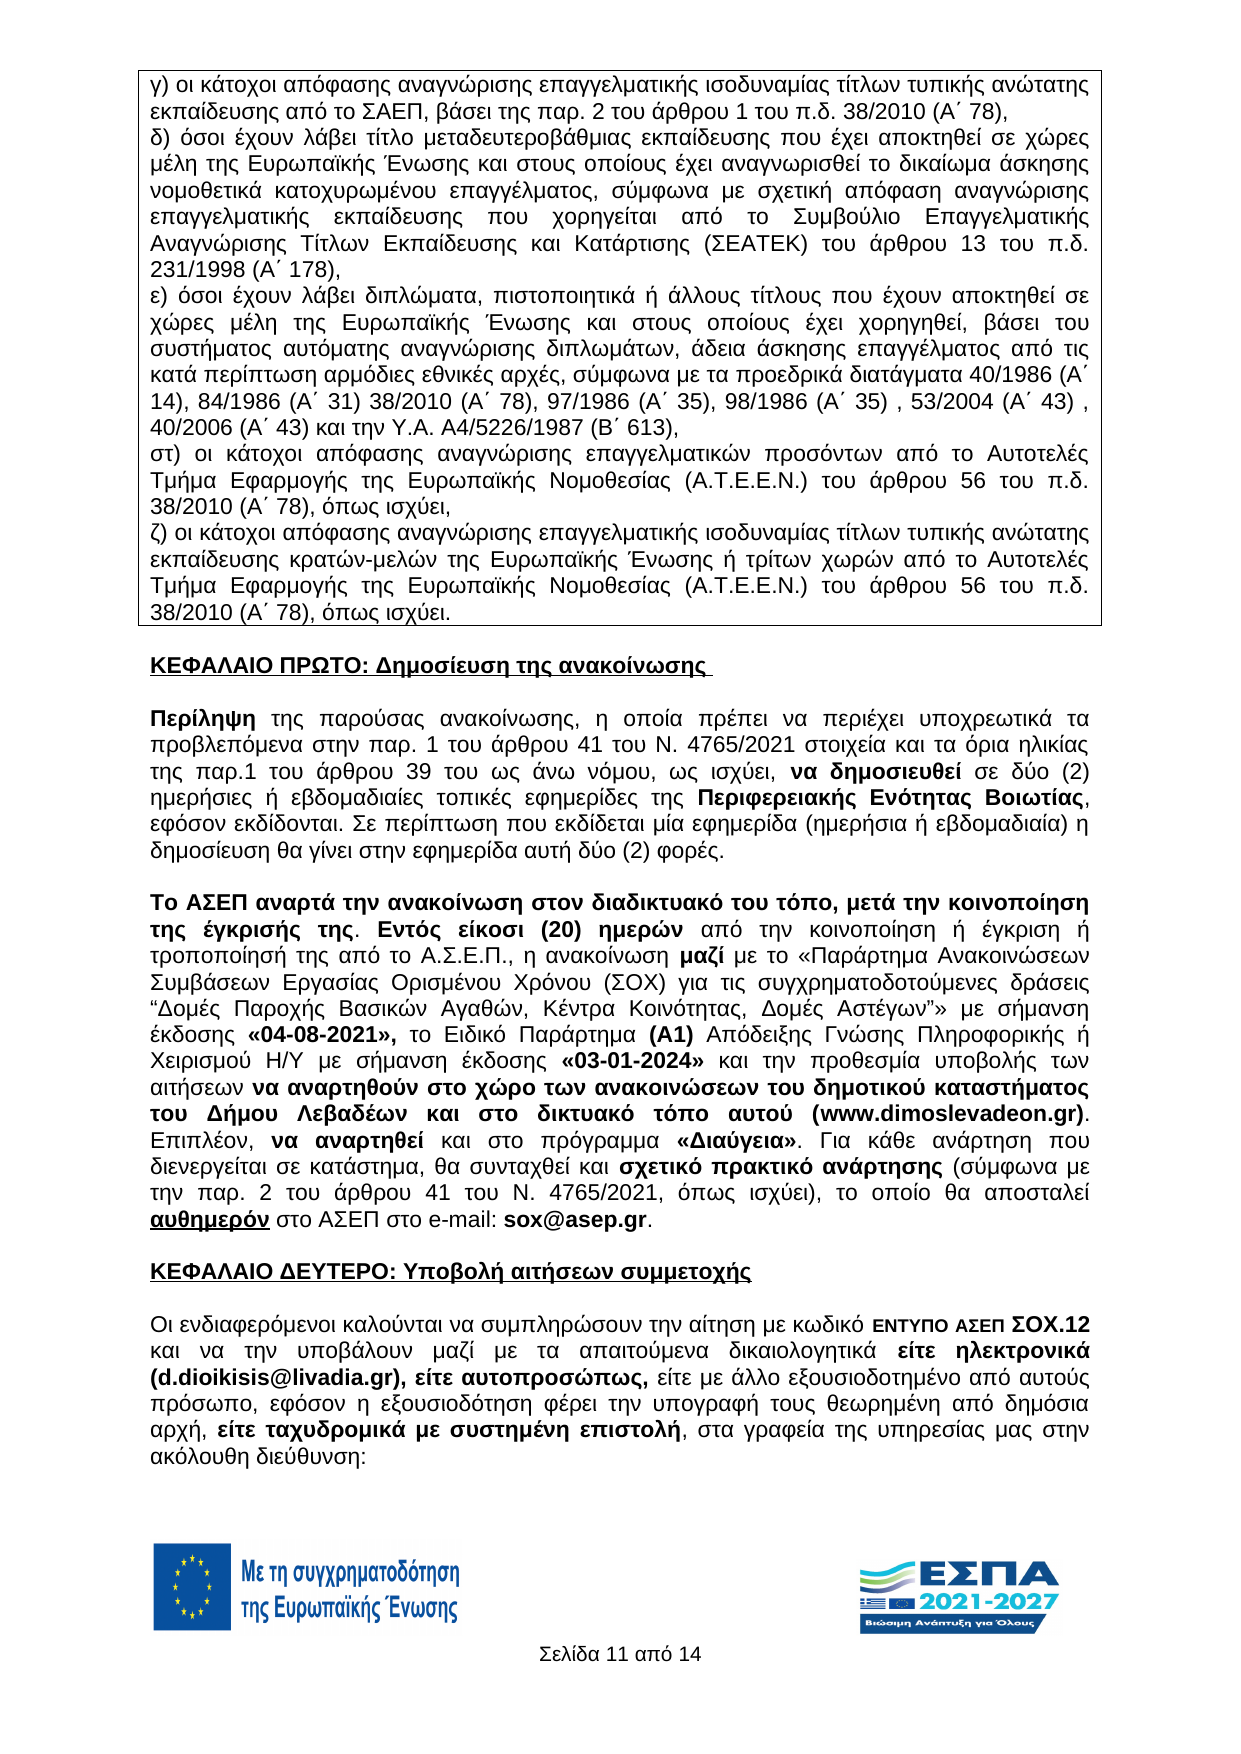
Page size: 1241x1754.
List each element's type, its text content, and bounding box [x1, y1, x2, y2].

list ΚΕΦΑΛΑΙΟ ΔΕΥΤΕΡΟ: Υποβολή αιτήσεων συμμετοχής [150, 1258, 1090, 1285]
text Οι ενδιαφερόμενοι καλούνται να συμπληρώσουν την αίτηση με κωδικό εντυπο ασεπ ΣΟΧ.12 και να την υποβάλουν μαζί με τα απαιτούμενα δικαιολογητικά είτε ηλεκτρονικά (d.dioikisis@livadia.gr), είτε αυτοπροσώπως, είτε με άλλο εξουσιοδοτημένο από αυτούς πρόσωπο, εφόσον η εξουσιοδότηση φέρει την υπογραφή τους θεωρημένη από δημόσια αρχή, είτε ταχυδρομικά με συστημένη επιστολή, στα γραφεία της υπηρεσίας μας στην ακόλουθη διεύθυνση: [150, 1311, 1090, 1469]
text Το ΑΣΕΠ αναρτά την ανακοίνωση στον διαδικτυακό του τόπο, μετά την κοινοποίηση της έγκρισής της. Εντός είκοσι (20) ημερών από την κοινοποίηση ή έγκριση ή τροποποίησή της από το Α.Σ.Ε.Π., η ανακοίνωση μαζί με το «Παράρτημα Ανακοινώσεων Συμβάσεων Εργασίας Ορισμένου Χρόνου (ΣΟΧ) για τις συγχρηματοδοτούμενες δράσεις “Δομές Παροχής Βασικών Αγαθών, Κέντρα Κοινότητας, Δομές Αστέγων”» με σήμανση έκδοσης «04-08-2021», το Ειδικό Παράρτημα (Α1) Απόδειξης Γνώσης Πληροφορικής ή Χειρισμού Η/Υ με σήμανση έκδοσης «03-01-2024» και την προθεσμία υποβολής των αιτήσεων να αναρτηθούν στο χώρο των ανακοινώσεων του δημοτικού καταστήματος του Δήμου Λεβαδέων και στο δικτυακό τόπο αυτού (www.dimoslevadeon.gr). Επιπλέον, να αναρτηθεί και στο πρόγραμμα «Διαύγεια». Για κάθε ανάρτηση που διενεργείται σε κατάστημα, θα συνταχθεί και σχετικό πρακτικό ανάρτησης (σύμφωνα με την παρ. 2 του άρθρου 41 του Ν. 4765/2021, όπως ισχύει), το οποίο θα αποσταλεί αυθημερόν στο ΑΣΕΠ στο e-mail: sox@asep.gr. [150, 889, 1090, 1232]
picture [856, 1559, 1063, 1636]
text ΚΕΦΑΛΑΙΟ ΠΡΩΤΟ: Δημοσίευση της ανακοίνωσης [150, 652, 1090, 678]
picture [150, 1539, 463, 1636]
text Περίληψη της παρούσας ανακοίνωσης, η οποία πρέπει να περιέχει υποχρεωτικά τα προβλεπόμενα στην παρ. 1 του άρθρου 41 του Ν. 4765/2021 στοιχεία και τα όρια ηλικίας της παρ.1 του άρθρου 39 του ως άνω νόμου, ως ισχύει, να δημοσιευθεί σε δύο (2) ημερήσιες ή εβδομαδιαίες τοπικές εφημερίδες της Περιφερειακής Ενότητας Βοιωτίας, εφόσον εκδίδονται. Σε περίπτωση που εκδίδεται μία εφημερίδα (ημερήσια ή εβδομαδιαία) η δημοσίευση θα γίνει στην εφημερίδα αυτή δύο (2) φορές. [150, 705, 1090, 863]
